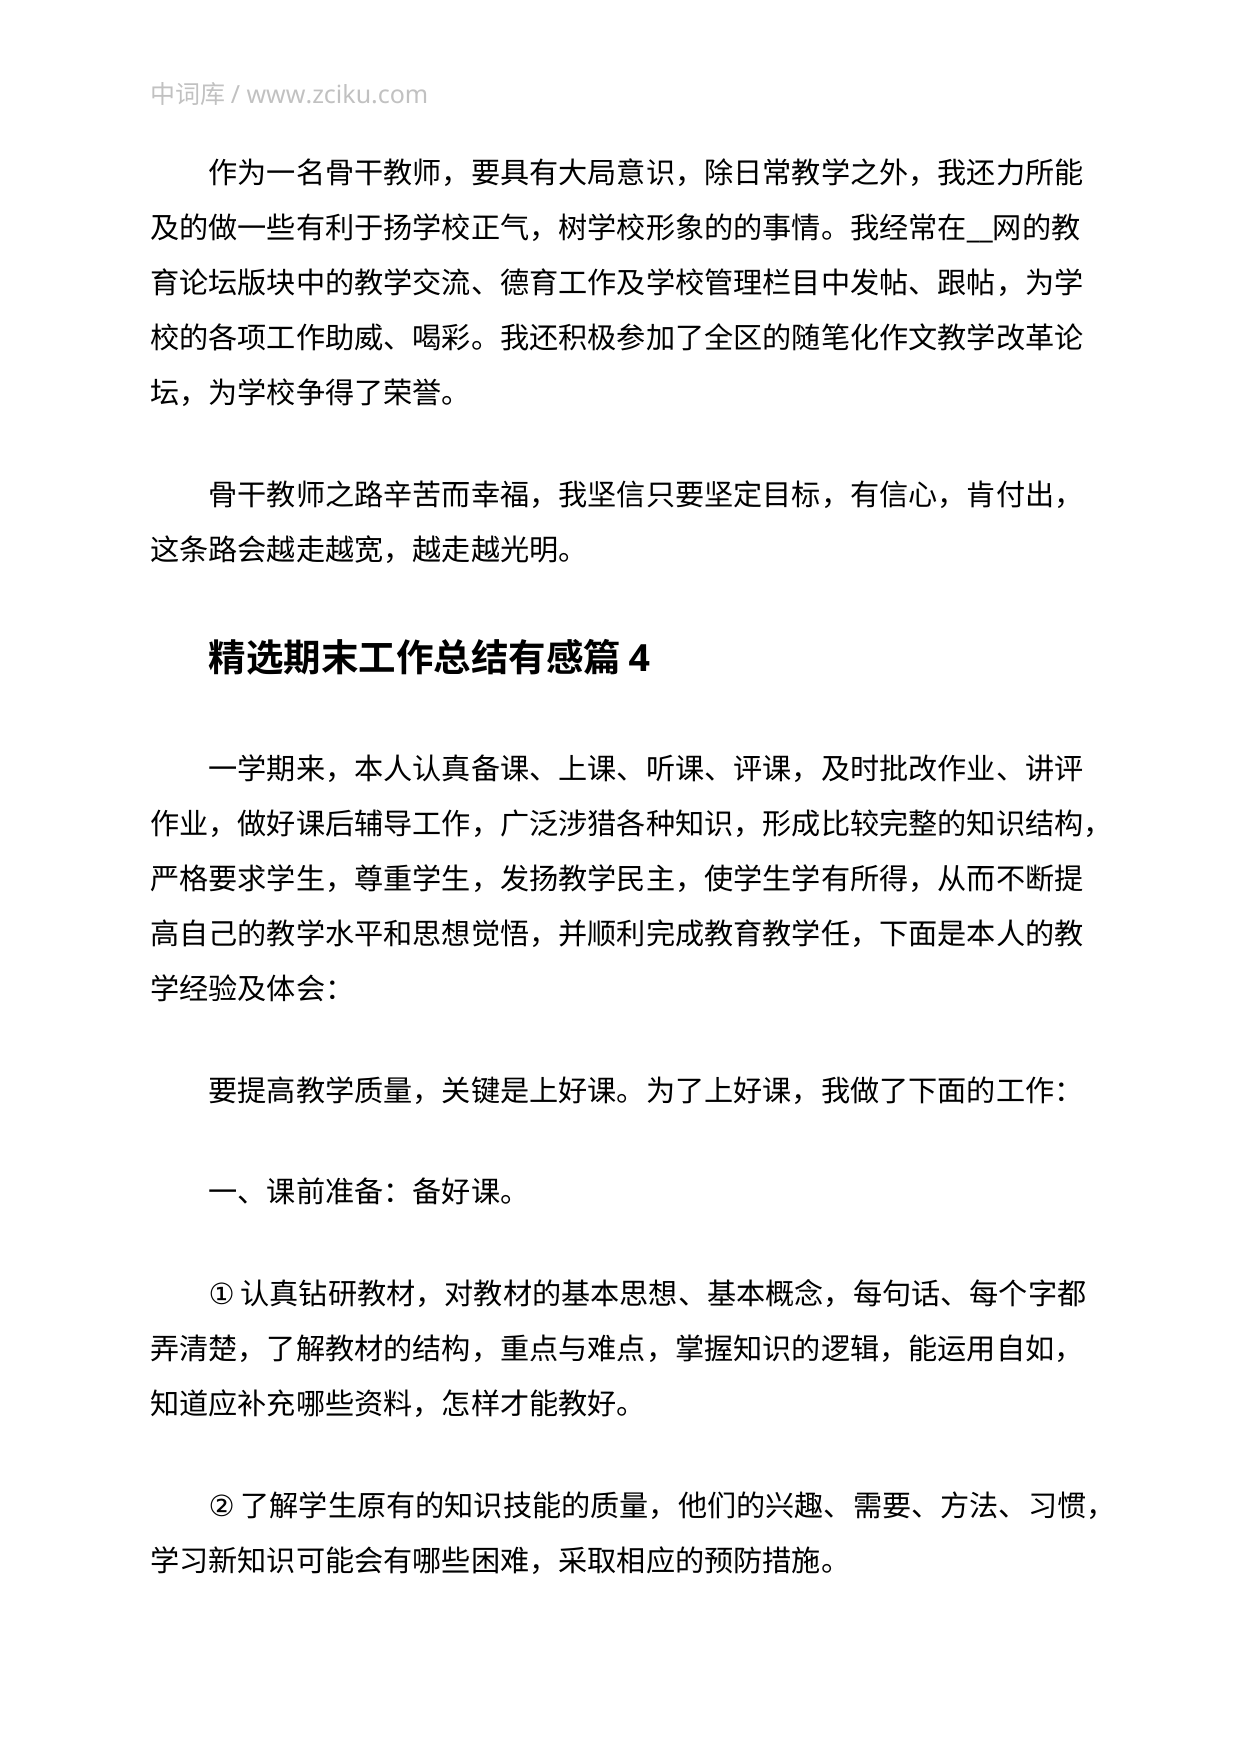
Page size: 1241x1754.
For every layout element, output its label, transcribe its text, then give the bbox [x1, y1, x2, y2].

text 精选期末工作总结有感篇4 [150, 628, 1090, 683]
text 要提高教学质量，关键是上好课。为了上好课，我做了下面的工作： [150, 1067, 1090, 1109]
text 作为一名骨干教师，要具有大局意识，除日常教学之外，我还力所能及的做一些有利于扬学校正气，树学校形象的的事情。我经常在__网的教育论坛版块中的教学交流、德育工作及学校管理栏目中发帖、跟帖，为学校的各项工作助威、喝彩。我还积极参加了全区的随笔化作文教学改革论坛，为学校争得了荣誉。 [150, 150, 1090, 412]
text ②了解学生原有的知识技能的质量，他们的兴趣、需要、方法、习惯，学习新知识可能会有哪些困难，采取相应的预防措施。 [150, 1482, 1090, 1579]
text 一学期来，本人认真备课、上课、听课、评课，及时批改作业、讲评作业，做好课后辅导工作，广泛涉猎各种知识，形成比较完整的知识结构，严格要求学生，尊重学生，发扬教学民主，使学生学有所得，从而不断提高自己的教学水平和思想觉悟，并顺利完成教育教学任，下面是本人的教学经验及体会： [150, 746, 1090, 1008]
text 一、课前准备：备好课。 [150, 1169, 1090, 1211]
text ①认真钻研教材，对教材的基本思想、基本概念，每句话、每个字都弄清楚，了解教材的结构，重点与难点，掌握知识的逻辑，能运用自如，知道应补充哪些资料，怎样才能教好。 [150, 1271, 1090, 1423]
text 骨干教师之路辛苦而幸福，我坚信只要坚定目标，有信心，肯付出，这条路会越走越宽，越走越光明。 [150, 471, 1090, 569]
